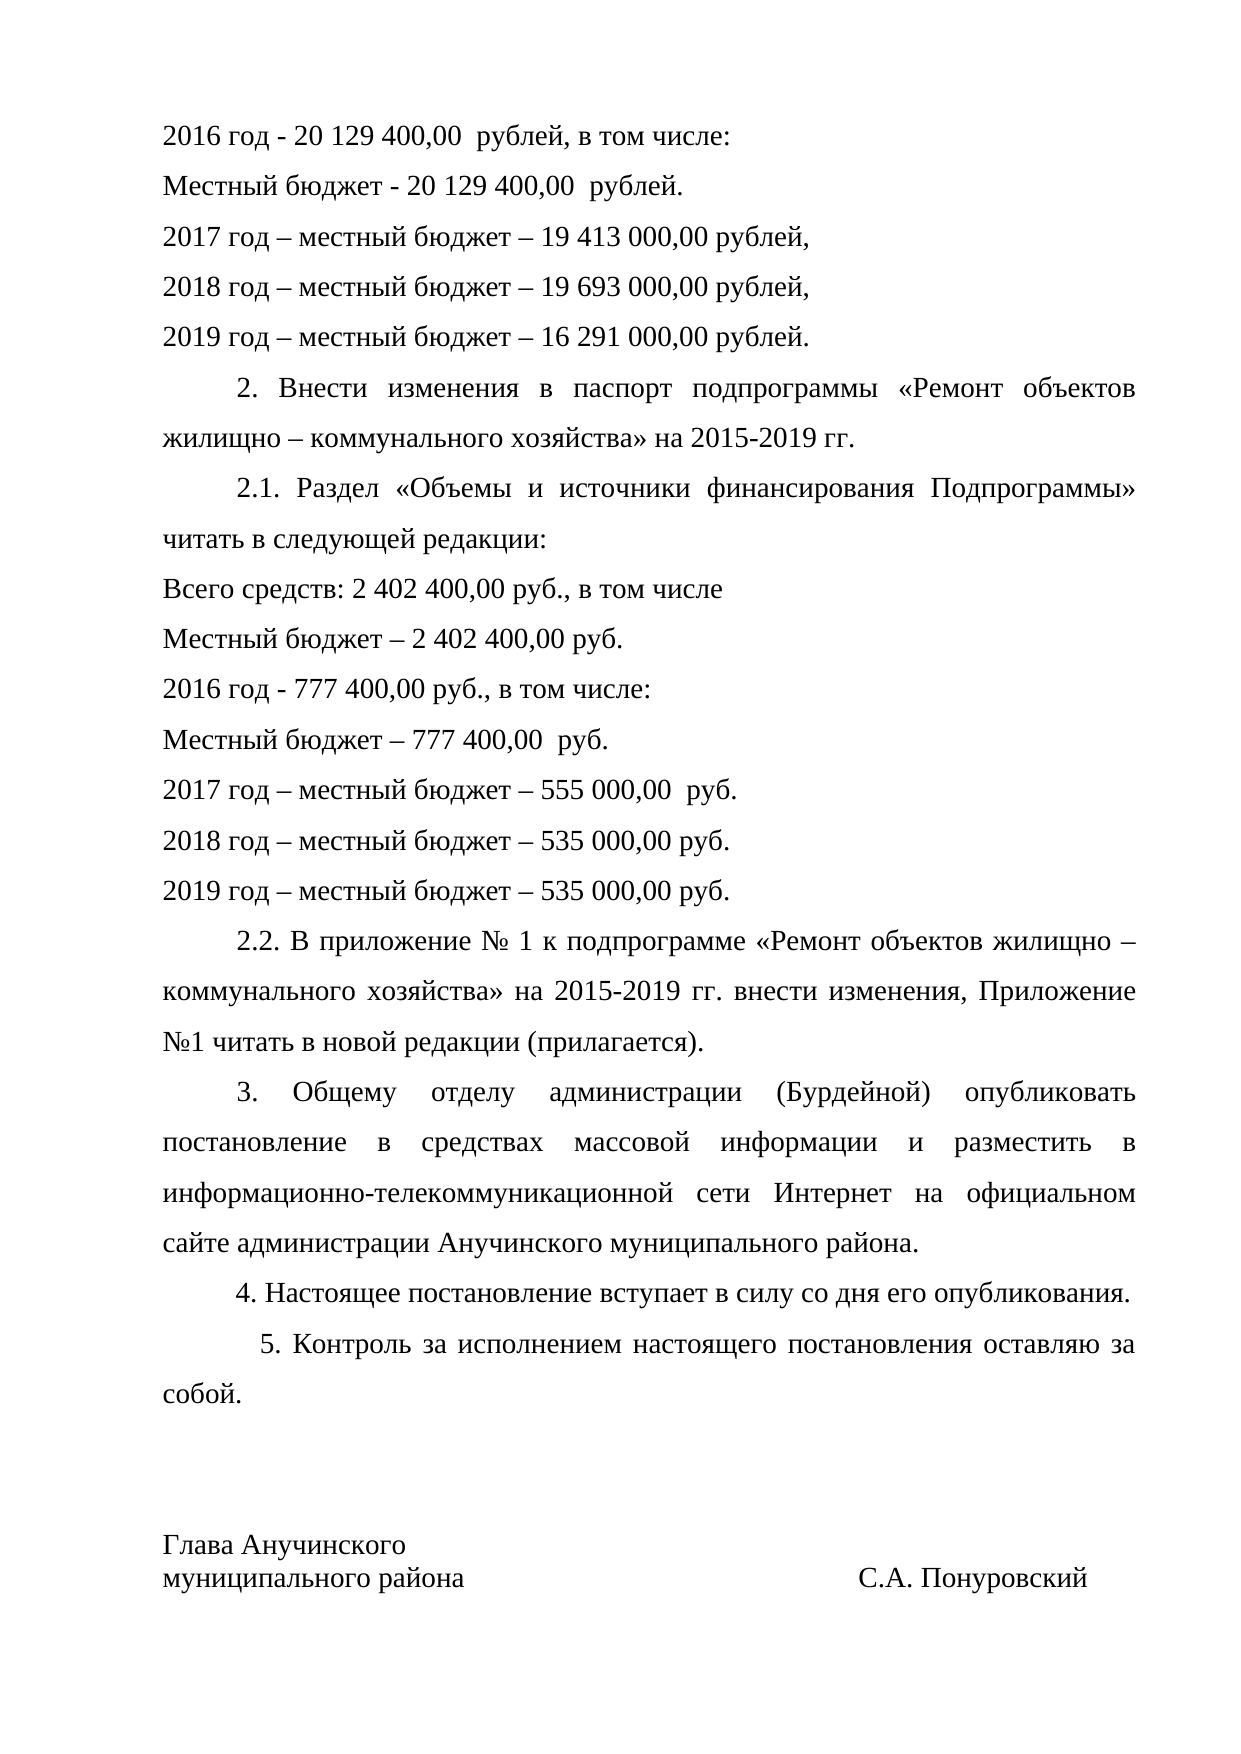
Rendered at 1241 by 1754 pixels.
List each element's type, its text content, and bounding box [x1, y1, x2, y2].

text 2. Внести изменения в паспорт подпрограммы «Ремонт объектов жилищно – коммунального хозяйства» на 2015-2019 гг. [162, 370, 1137, 454]
text 5. Контроль за исполнением настоящего постановления оставляю за собой. [162, 1326, 1137, 1409]
text 2016 год - 777 400,00 руб., в том числе: [162, 672, 1137, 705]
text 2018 год – местный бюджет – 19 693 000,00 рублей, [162, 269, 1137, 303]
text 2018 год – местный бюджет – 535 000,00 руб. [162, 823, 1137, 856]
text 2.1. Раздел «Объемы и источники финансирования Подпрограммы» читать в следующей редакции: [162, 470, 1137, 554]
text 4. Настоящее постановление вступает в силу со дня его опубликования. [162, 1275, 1137, 1309]
text 3. Общему отделу администрации (Бурдейной) опубликовать постановление в средствах массовой информации и разместить в информационно-телекоммуникационной сети Интернет на официальном сайте администрации Анучинского муниципального района. [162, 1074, 1137, 1259]
text Местный бюджет - 20 129 400,00 рублей. [162, 168, 1137, 202]
text Местный бюджет – 777 400,00 руб. [162, 722, 1137, 756]
text 2016 год - 20 129 400,00 рублей, в том числе: [162, 118, 1137, 152]
text муниципального района С.А. Понуровский [162, 1561, 1137, 1594]
text 2019 год – местный бюджет – 16 291 000,00 рублей. [162, 319, 1137, 353]
text 2017 год – местный бюджет – 19 413 000,00 рублей, [162, 219, 1137, 252]
text Местный бюджет – 2 402 400,00 руб. [162, 621, 1137, 655]
text 2.2. В приложение № 1 к подпрограмме «Ремонт объектов жилищно – коммунального хозяйства» на 2015-2019 гг. внести изменения, Приложение №1 читать в новой редакции (прилагается). [162, 923, 1137, 1057]
text Всего средств: 2 402 400,00 руб., в том числе [162, 571, 1137, 604]
text 2017 год – местный бюджет – 555 000,00 руб. [162, 772, 1137, 806]
text 2019 год – местный бюджет – 535 000,00 руб. [162, 873, 1137, 906]
text Глава Анучинского [162, 1527, 1137, 1561]
